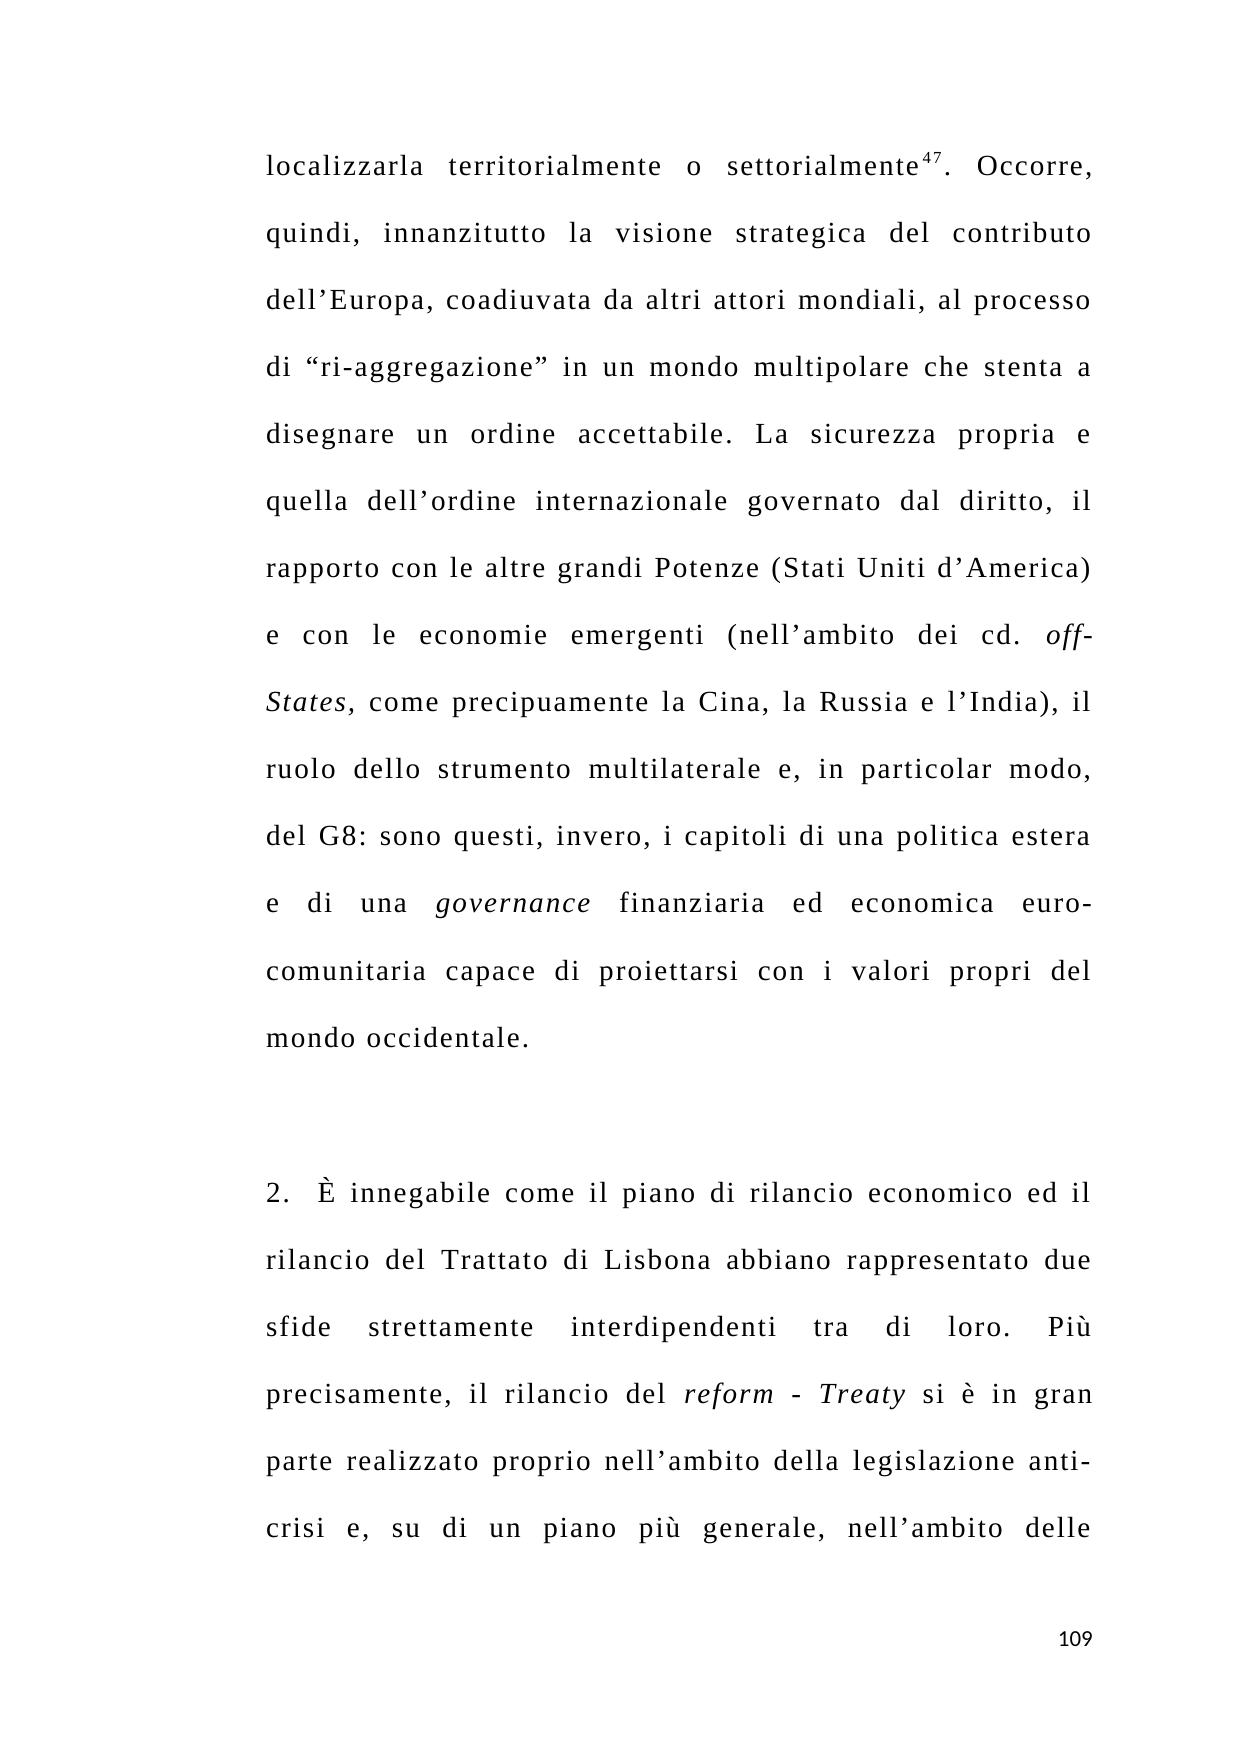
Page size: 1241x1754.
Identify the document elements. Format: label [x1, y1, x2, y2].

text [266, 1108, 1092, 1544]
text [266, 148, 1092, 1053]
